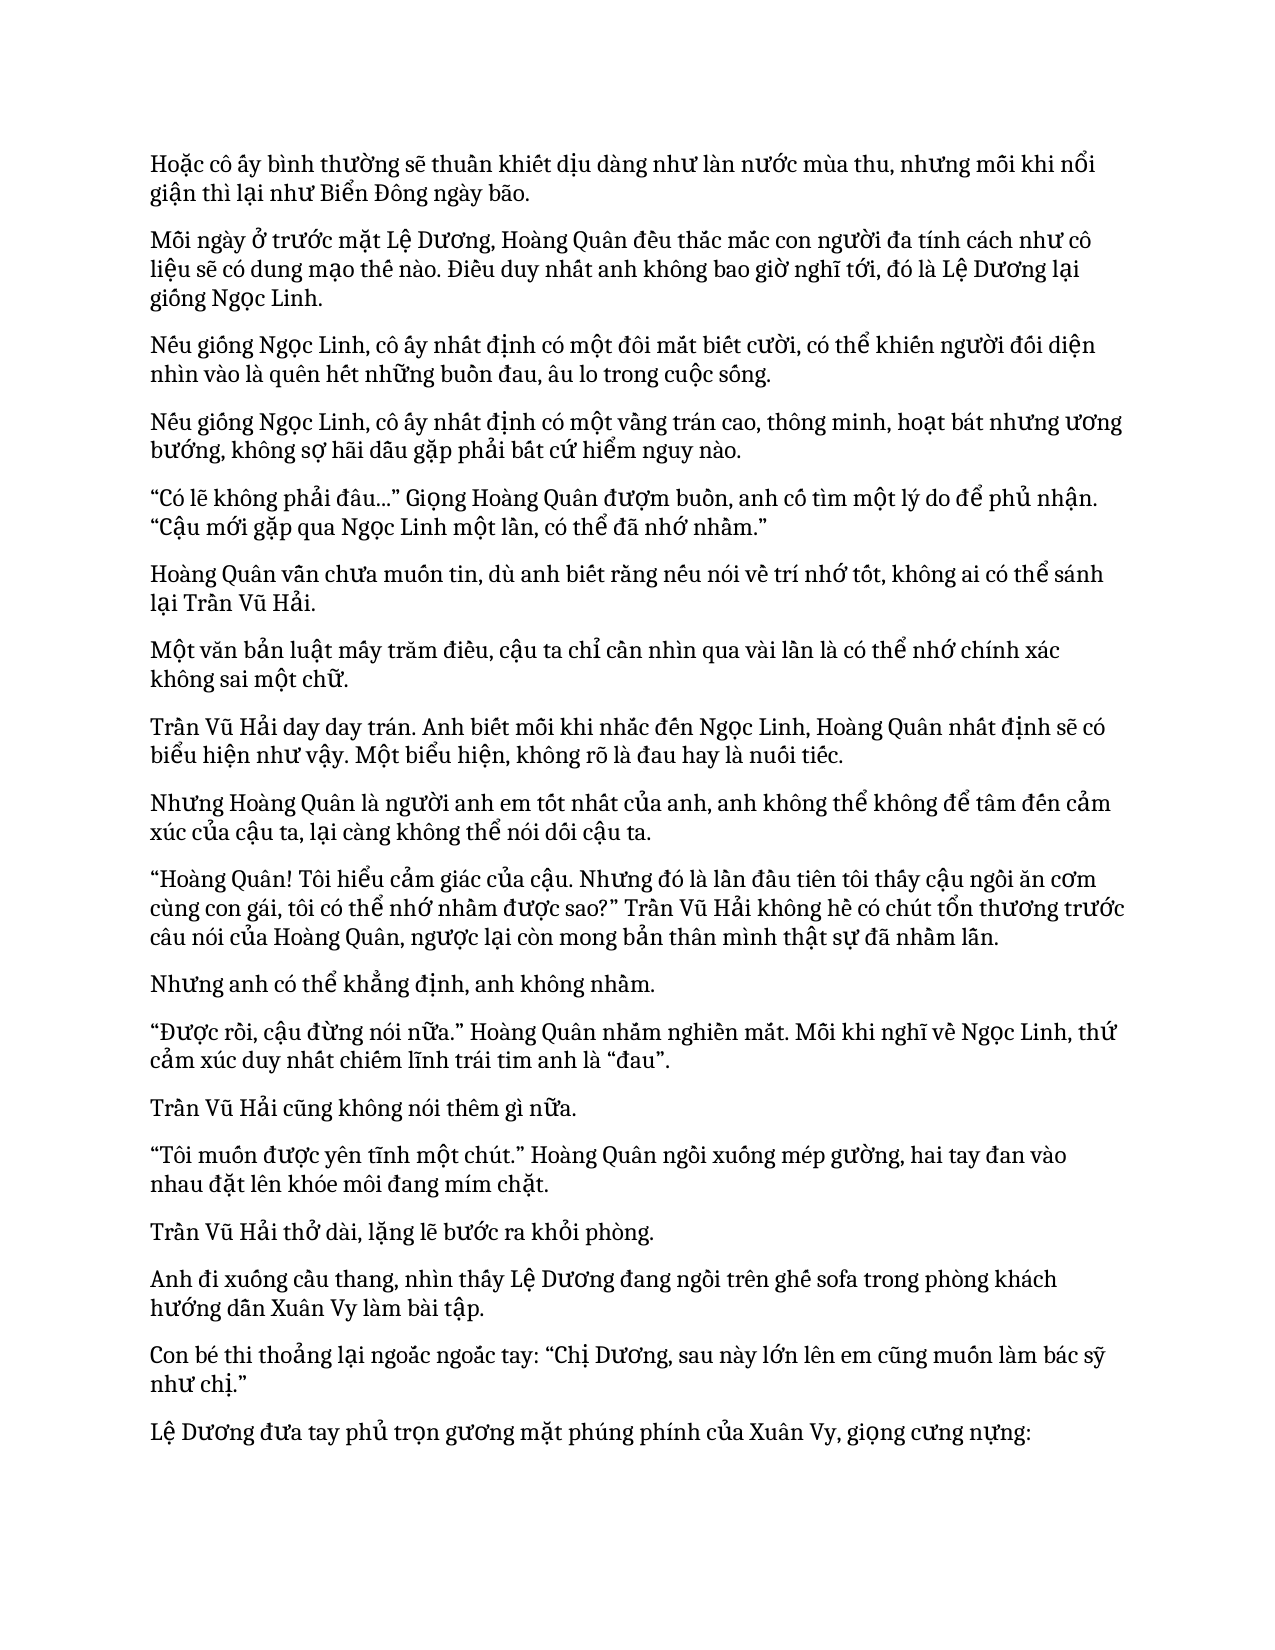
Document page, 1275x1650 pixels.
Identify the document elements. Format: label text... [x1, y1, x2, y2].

text Nếu giống Ngọc Linh, cô ấy nhất định có một đôi mắt biết cười, có thể khiến người đối diện nhìn vào là quên hết những buồn đau, âu lo trong cuộc sống. [150, 331, 1125, 389]
text Nhưng anh có thể khẳng định, anh không nhầm. [150, 970, 1125, 999]
text Con bé thi thoảng lại ngoắc ngoắc tay: “Chị Dương, sau này lớn lên em cũng muốn làm bác sỹ như chị.” [150, 1341, 1125, 1399]
text Nếu giống Ngọc Linh, cô ấy nhất định có một vầng trán cao, thông minh, hoạt bát nhưng ương bướng, không sợ hãi dẫu gặp phải bất cứ hiểm nguy nào. [150, 407, 1125, 465]
text Anh đi xuống cầu thang, nhìn thấy Lệ Dương đang ngồi trên ghế sofa trong phòng khách hướng dẫn Xuân Vy làm bài tập. [150, 1265, 1125, 1322]
text “Có lẽ không phải đâu...” Giọng Hoàng Quân đượm buồn, anh cố tìm một lý do để phủ nhận. “Cậu mới gặp qua Ngọc Linh một lần, có thể đã nhớ nhầm.” [150, 484, 1125, 541]
text Trần Vũ Hải day day trán. Anh biết mỗi khi nhắc đến Ngọc Linh, Hoàng Quân nhất định sẽ có biểu hiện như vậy. Một biểu hiện, không rõ là đau hay là nuối tiếc. [150, 712, 1125, 770]
text Hoàng Quân vẫn chưa muốn tin, dù anh biết rằng nếu nói về trí nhớ tốt, không ai có thể sánh lại Trần Vũ Hải. [150, 560, 1125, 617]
text “Được rồi, cậu đừng nói nữa.” Hoàng Quân nhắm nghiền mắt. Mỗi khi nghĩ về Ngọc Linh, thứ cảm xúc duy nhất chiếm lĩnh trái tim anh là “đau”. [150, 1017, 1125, 1075]
text Trần Vũ Hải cũng không nói thêm gì nữa. [150, 1094, 1125, 1122]
text “Tôi muốn được yên tĩnh một chút.” Hoàng Quân ngồi xuống mép gường, hai tay đan vào nhau đặt lên khóe môi đang mím chặt. [150, 1141, 1125, 1199]
text Một văn bản luật mấy trăm điều, cậu ta chỉ cần nhìn qua vài lần là có thể nhớ chính xác không sai một chữ. [150, 636, 1125, 694]
text Trần Vũ Hải thở dài, lặng lẽ bước ra khỏi phòng. [150, 1217, 1125, 1246]
text “Hoàng Quân! Tôi hiểu cảm giác của cậu. Nhưng đó là lần đầu tiên tôi thấy cậu ngồi ăn cơm cùng con gái, tôi có thể nhớ nhầm được sao?” Trần Vũ Hải không hề có chút tổn thương trước câu nói của Hoàng Quân, ngược lại còn mong bản thân mình thật sự đã nhầm lẫn. [150, 865, 1125, 951]
text Hoặc cô ấy bình thường sẽ thuần khiết dịu dàng như làn nước mùa thu, nhưng mỗi khi nổi giận thì lại như Biển Đông ngày bão. [150, 150, 1125, 207]
text Mỗi ngày ở trước mặt Lệ Dương, Hoàng Quân đều thắc mắc con người đa tính cách như cô liệu sẽ có dung mạo thế nào. Điều duy nhất anh không bao giờ nghĩ tới, đó là Lệ Dương lại giống Ngọc Linh. [150, 226, 1125, 312]
text Nhưng Hoàng Quân là người anh em tốt nhất của anh, anh không thể không để tâm đến cảm xúc của cậu ta, lại càng không thể nói dối cậu ta. [150, 789, 1125, 846]
text Lệ Dương đưa tay phủ trọn gương mặt phúng phính của Xuân Vy, giọng cưng nựng: [150, 1417, 1125, 1446]
